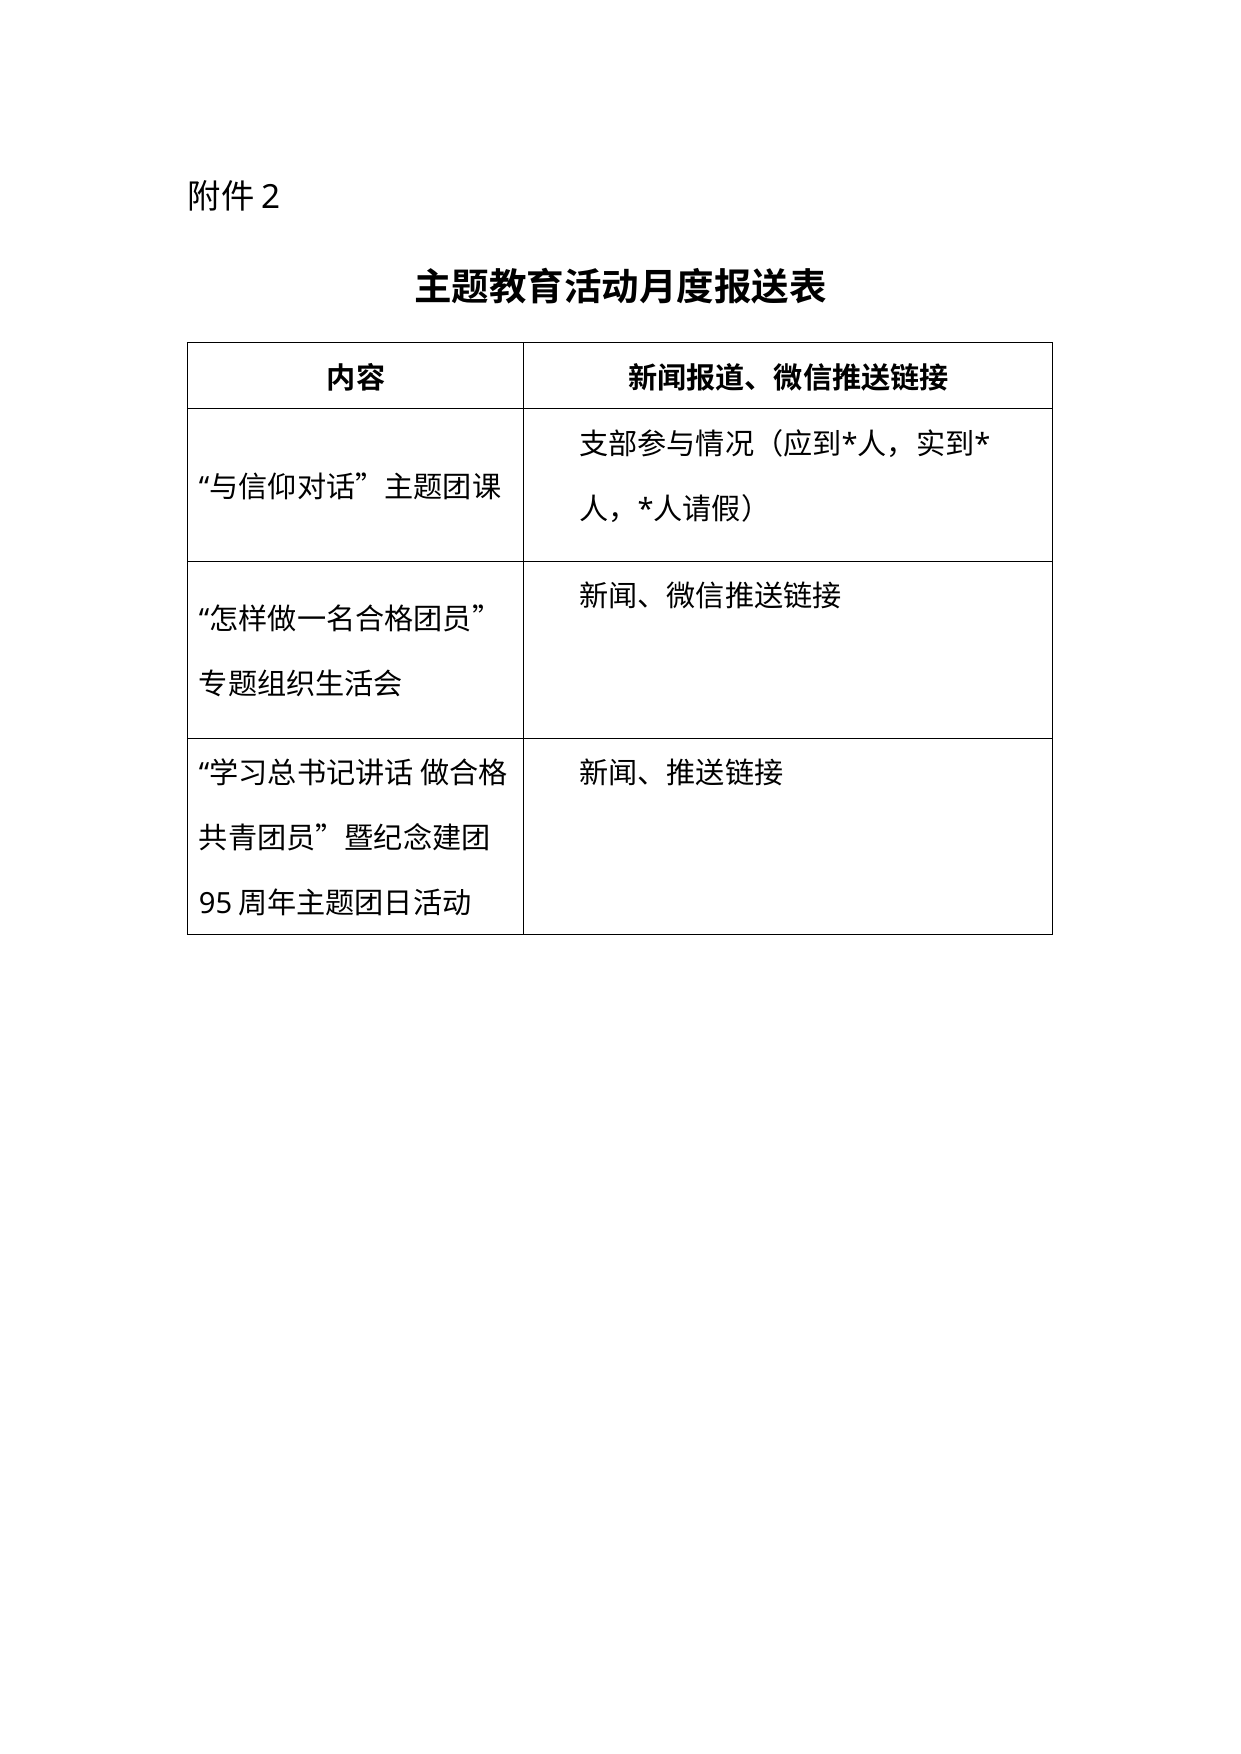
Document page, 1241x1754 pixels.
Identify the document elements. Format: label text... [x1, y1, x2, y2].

table_cell 新闻、微信推送链接 [524, 562, 1052, 737]
text 附件2 [187, 162, 1053, 227]
table_cell 支部参与情况（应到*人，实到*人，*人请假） [524, 409, 1052, 561]
table_cell “与信仰对话”主题团课 [188, 409, 523, 561]
table_cell 新闻、推送链接 [524, 739, 1052, 933]
table_header 新闻报道、微信推送链接 [524, 343, 1052, 408]
text 主题教育活动月度报送表 [187, 252, 1053, 317]
table_cell “怎样做一名合格团员”专题组织生活会 [188, 562, 523, 737]
table_cell “学习总书记讲话 做合格共青团员”暨纪念建团95周年主题团日活动 [188, 739, 523, 933]
table_header 内容 [188, 343, 523, 408]
